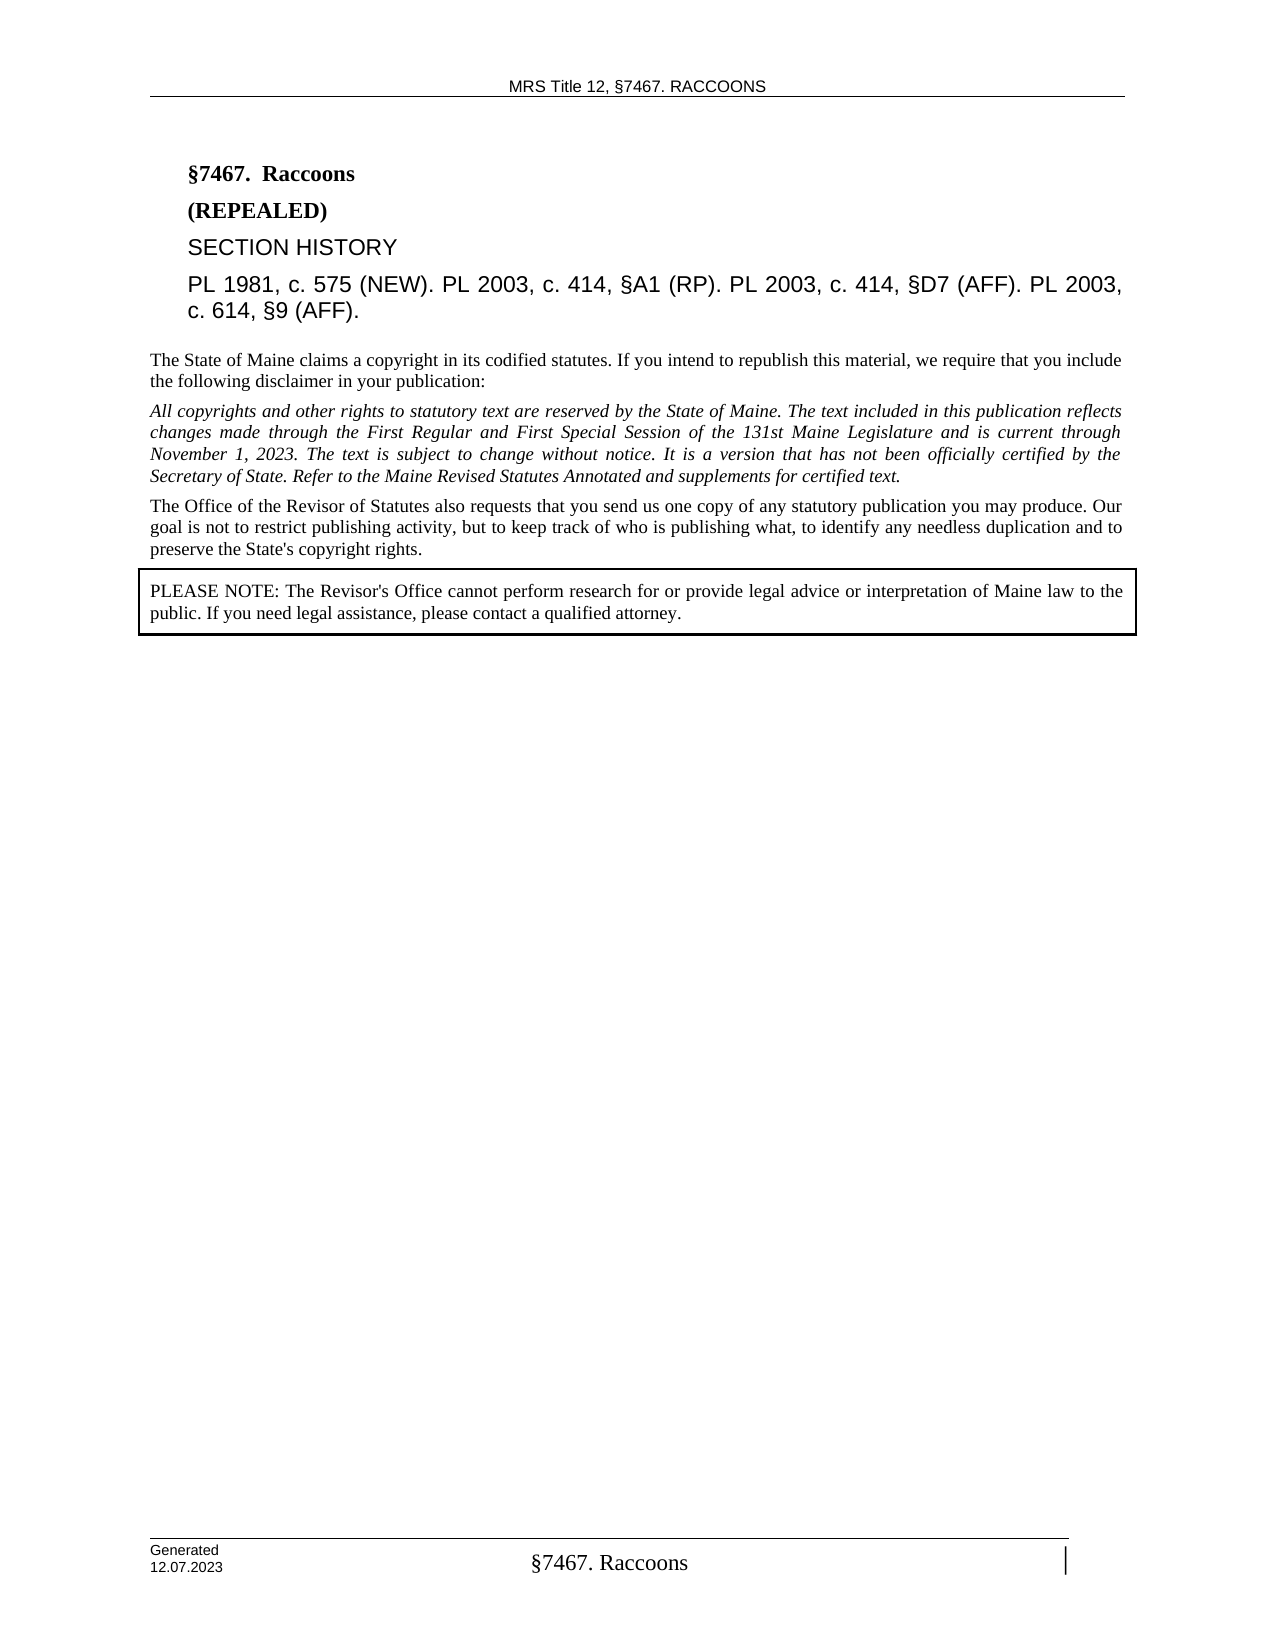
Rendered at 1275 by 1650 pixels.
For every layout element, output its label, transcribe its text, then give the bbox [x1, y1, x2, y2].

text PLEASE NOTE: The Revisor's Office cannot perform research for or provide legal advice or interpretation of Maine law to the public. If you need legal assistance, please contact a qualified attorney. [140, 570, 1135, 633]
text §7467. Raccoons [187, 160, 1125, 187]
text The Office of the Revisor of Statutes also requests that you send us one copy of any statutory publication you may produce. Our goal is not to restrict publishing activity, but to keep track of who is publishing what, to identify any needless duplication and to preserve the State's copyright rights. [150, 494, 1125, 559]
text The State of Maine claims a copyright in its codified statutes. If you intend to republish this material, we require that you include the following disclaimer in your publication: [150, 348, 1125, 392]
text PL 1981, c. 575 (NEW). PL 2003, c. 414, §A1 (RP). PL 2003, c. 414, §D7 (AFF). PL 2003, c. 614, §9 (AFF). [187, 271, 1125, 323]
text All copyrights and other rights to statutory text are reserved by the State of Maine. The text included in this publication reflects changes made through the First Regular and First Special Session of the 131st Maine Legislature and is current through November 1, 2023 . The text is subject to change without notice. It is a version that has not been officially certified by the Secretary of State. Refer to the Maine Revised Statutes Annotated and supplements for certified text. [150, 400, 1125, 486]
text (REPEALED) [187, 197, 1125, 223]
text SECTION HISTORY [187, 234, 1125, 260]
